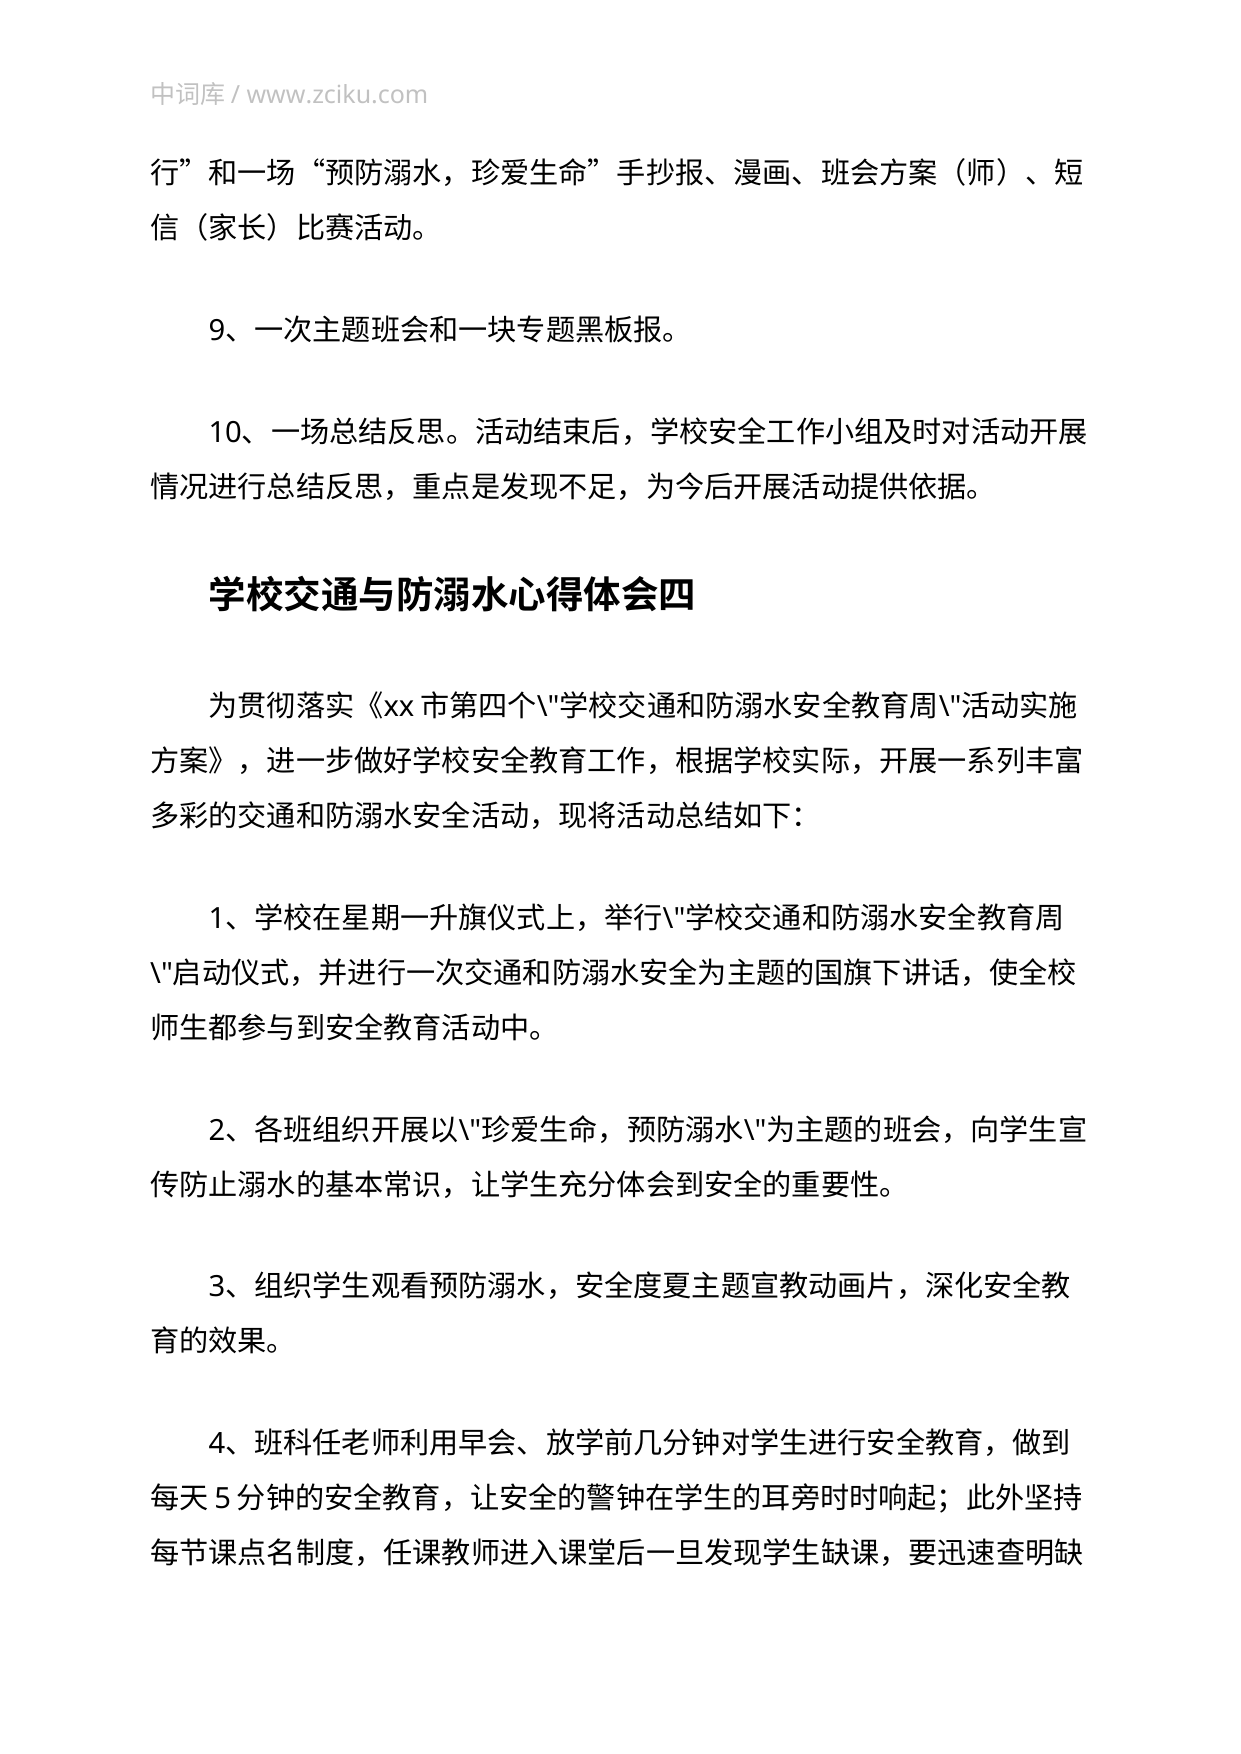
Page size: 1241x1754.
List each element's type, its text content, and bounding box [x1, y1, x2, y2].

text 学校交通与防溺水心得体会四 [150, 565, 1090, 620]
text 3、组织学生观看预防溺水，安全度夏主题宣教动画片，深化安全教育的效果。 [150, 1263, 1090, 1360]
text 10、一场总结反思。活动结束后，学校安全工作小组及时对活动开展情况进行总结反思，重点是发现不足，为今后开展活动提供依据。 [150, 409, 1090, 506]
text 为贯彻落实《xx市第四个\"学校交通和防溺水安全教育周\"活动实施方案》，进一步做好学校安全教育工作，根据学校实际，开展一系列丰富多彩的交通和防溺水安全活动，现将活动总结如下： [150, 683, 1090, 835]
text 1、学校在星期一升旗仪式上，举行\"学校交通和防溺水安全教育周\"启动仪式，并进行一次交通和防溺水安全为主题的国旗下讲话，使全校师生都参与到安全教育活动中。 [150, 894, 1090, 1047]
text 2、各班组织开展以\"珍爱生命，预防溺水\"为主题的班会，向学生宣传防止溺水的基本常识，让学生充分体会到安全的重要性。 [150, 1106, 1090, 1203]
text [150, 1420, 1090, 1572]
text 9、一次主题班会和一块专题黑板报。 [150, 307, 1090, 349]
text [150, 150, 1090, 247]
